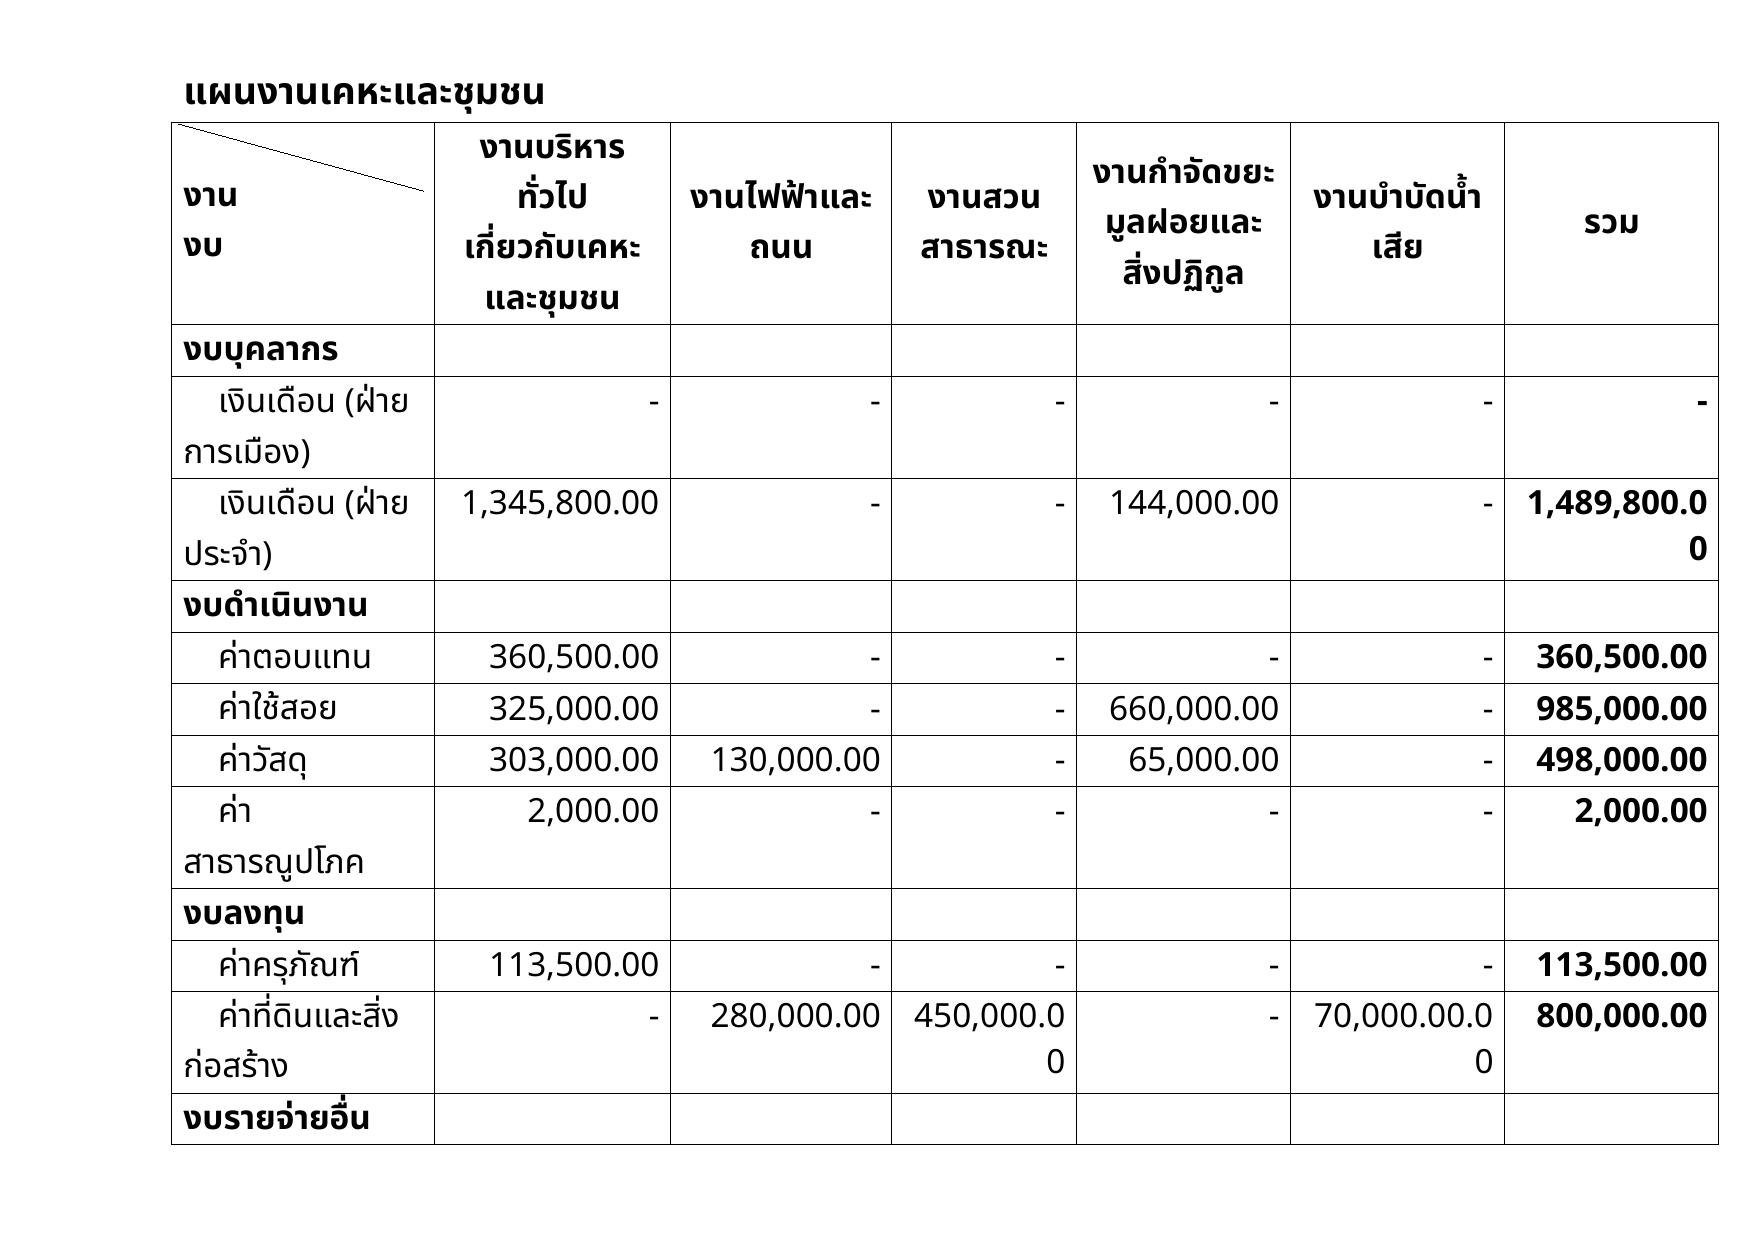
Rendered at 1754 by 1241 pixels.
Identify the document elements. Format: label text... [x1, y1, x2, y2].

table_cell - [1291, 787, 1504, 888]
table_cell 144,000.00 [1077, 479, 1290, 580]
text แผนงานเคหะและชุมชน [183, 65, 1642, 122]
table_cell - [1077, 941, 1290, 991]
table_cell 360,500.00 [1505, 633, 1718, 683]
table_cell [671, 889, 891, 939]
table_cell - [892, 736, 1076, 786]
table_header งานบำบัดน้ำเสีย [1291, 123, 1504, 324]
table_cell [1077, 581, 1290, 632]
table_cell - [435, 992, 670, 1093]
table_cell - [892, 633, 1076, 683]
table_cell ค่าที่ดินและสิ่งก่อสร้าง [172, 992, 434, 1093]
table_cell - [1077, 633, 1290, 683]
table_cell [435, 581, 670, 632]
table_cell ค่าสาธารณูปโภค [172, 787, 434, 888]
table_cell - [671, 377, 891, 478]
table_cell - [1291, 479, 1504, 580]
table_cell งบบุคลากร [172, 325, 434, 376]
table_header งานไฟฟ้าและถนน [671, 123, 891, 324]
table_cell 113,500.00 [1505, 941, 1718, 991]
table_cell 280,000.00 [671, 992, 891, 1093]
table_cell [1505, 889, 1718, 939]
table_cell [1077, 1094, 1290, 1144]
table_cell [892, 325, 1076, 376]
table_cell - [892, 941, 1076, 991]
table_cell - [671, 941, 891, 991]
table_cell - [1505, 377, 1718, 478]
table_cell 325,000.00 [435, 684, 670, 735]
table_cell 2,000.00 [1505, 787, 1718, 888]
table_header งานบริหารทั่วไป เกี่ยวกับเคหะและชุมชน [435, 123, 670, 324]
table_cell - [892, 377, 1076, 478]
table_cell - [1077, 992, 1290, 1093]
table_cell 985,000.00 [1505, 684, 1718, 735]
table_cell 1,489,800.00 [1505, 479, 1718, 580]
table_cell 360,500.00 [435, 633, 670, 683]
table_cell - [671, 787, 891, 888]
table_cell [892, 889, 1076, 939]
table_cell - [671, 633, 891, 683]
table_cell [1505, 1094, 1718, 1144]
table_cell งบดำเนินงาน [172, 581, 434, 632]
table_cell [1077, 889, 1290, 939]
table_cell 70,000.00.00 [1291, 992, 1504, 1093]
table_cell ค่าครุภัณฑ์ [172, 941, 434, 991]
table_cell 303,000.00 [435, 736, 670, 786]
table_cell [1505, 581, 1718, 632]
table_cell - [435, 377, 670, 478]
table_cell [671, 1094, 891, 1144]
table_header งานสวนสาธารณะ [892, 123, 1076, 324]
table_cell [435, 1094, 670, 1144]
table_cell [671, 325, 891, 376]
table_cell [435, 889, 670, 939]
table_cell - [892, 684, 1076, 735]
table_header งาน งบ [172, 123, 434, 324]
table_cell 660,000.00 [1077, 684, 1290, 735]
table_cell - [1291, 736, 1504, 786]
table_cell - [671, 684, 891, 735]
table_cell ค่าตอบแทน [172, 633, 434, 683]
table_cell 498,000.00 [1505, 736, 1718, 786]
table_cell เงินเดือน (ฝ่ายการเมือง) [172, 377, 434, 478]
table_cell งบรายจ่ายอื่น [172, 1094, 434, 1144]
table_cell 1,345,800.00 [435, 479, 670, 580]
table_cell [1291, 1094, 1504, 1144]
table_cell [1291, 581, 1504, 632]
table_cell - [892, 479, 1076, 580]
table_cell - [1291, 684, 1504, 735]
table_cell ค่าวัสดุ [172, 736, 434, 786]
table_cell 113,500.00 [435, 941, 670, 991]
table_cell ค่าใช้สอย [172, 684, 434, 735]
table_cell งบลงทุน [172, 889, 434, 939]
table_cell 2,000.00 [435, 787, 670, 888]
table_cell - [1077, 377, 1290, 478]
table_cell [892, 581, 1076, 632]
table_cell [1077, 325, 1290, 376]
table_cell - [1291, 633, 1504, 683]
table_cell 130,000.00 [671, 736, 891, 786]
table_cell [671, 581, 891, 632]
table_cell [435, 325, 670, 376]
table_cell [1505, 325, 1718, 376]
table_header รวม [1505, 123, 1718, 324]
table_cell - [671, 479, 891, 580]
table_header งานกำจัดขยะ มูลฝอยและสิ่งปฏิกูล [1077, 123, 1290, 324]
table_cell - [892, 787, 1076, 888]
table_cell [892, 1094, 1076, 1144]
table_cell เงินเดือน (ฝ่ายประจำ) [172, 479, 434, 580]
table_cell [1291, 325, 1504, 376]
table_cell 450,000.00 [892, 992, 1076, 1093]
table_cell [1291, 889, 1504, 939]
table_cell - [1291, 941, 1504, 991]
table_cell - [1291, 377, 1504, 478]
table_cell - [1077, 787, 1290, 888]
table_cell 65,000.00 [1077, 736, 1290, 786]
table_cell 800,000.00 [1505, 992, 1718, 1093]
